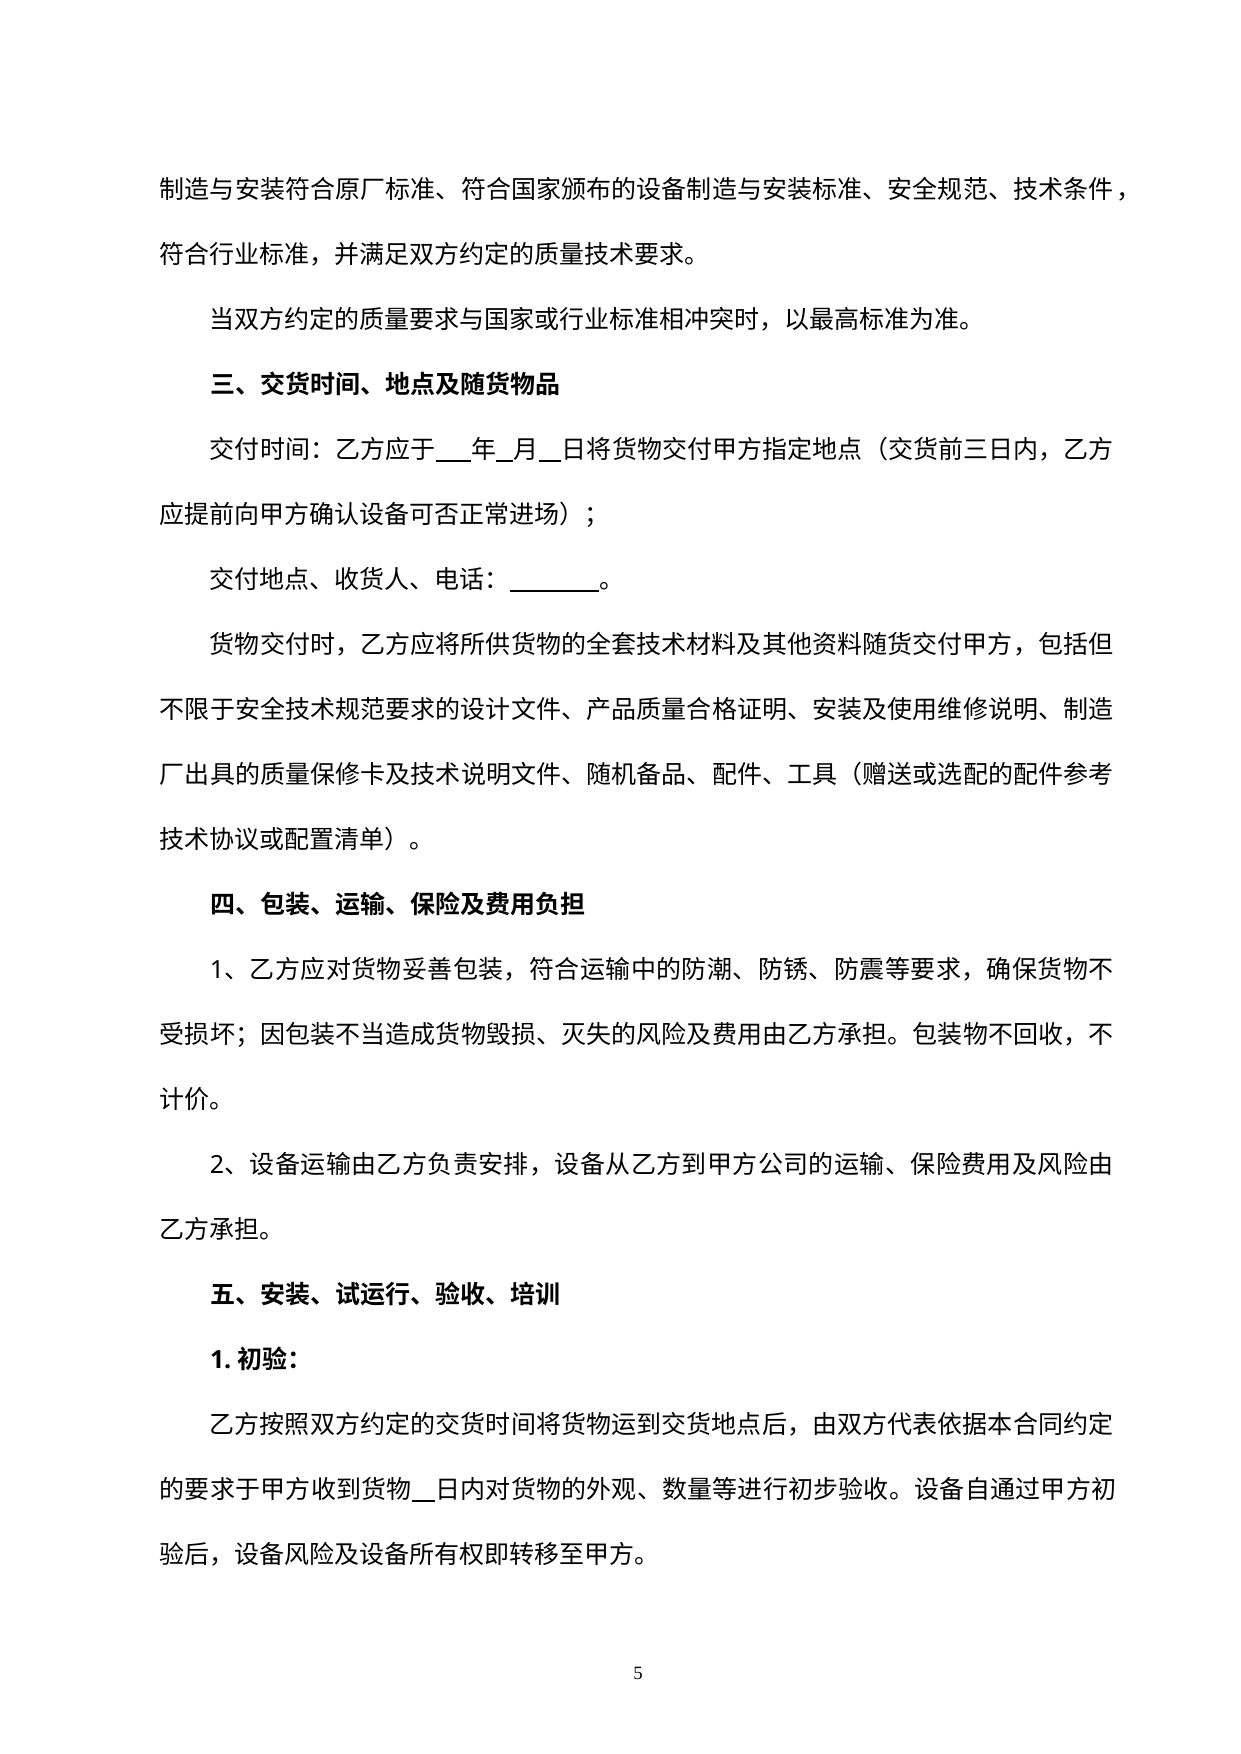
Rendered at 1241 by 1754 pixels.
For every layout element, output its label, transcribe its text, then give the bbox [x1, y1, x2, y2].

text 当双方约定的质量要求与国家或行业标准相冲突时，以最高标准为准。 [159, 285, 1116, 350]
text 货物交付时，乙方应将所供货物的全套技术材料及其他资料随货交付甲方，包括但不限于安全技术规范要求的设计文件、产品质量合格证明、安装及使用维修说明、制造厂出具的质量保修卡及技术说明文件、随机备品、配件、工具（赠送或选配的配件参考技术协议或配置清单）。 [159, 610, 1116, 870]
text 交付地点、收货人、电话： 。 [159, 545, 1116, 610]
text 五、安装、试运行、验收、培训 [159, 1260, 1116, 1325]
text 三、交货时间、地点及随货物品 [159, 350, 1116, 415]
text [159, 155, 1116, 285]
text 四、包装、运输、保险及费用负担 [159, 870, 1116, 935]
text 1. 初验： [159, 1325, 1116, 1390]
text 乙方按照双方约定的交货时间将货物运到交货地点后，由双方代表依据本合同约定的要求于甲方收到货物 日内对货物的外观、数量等进行初步验收。设备自通过甲方初验后，设备风险及设备所有权即转移至甲方。 [159, 1390, 1116, 1585]
text 1、乙方应对货物妥善包装，符合运输中的防潮、防锈、防震等要求，确保货物不受损坏；因包装不当造成货物毁损、灭失的风险及费用由乙方承担。包装物不回收，不计价。 [159, 935, 1116, 1130]
text 交付时间：乙方应于 年 月 日将货物交付甲方指定地点（交货前三日内，乙方应提前向甲方确认设备可否正常进场）； [159, 415, 1116, 545]
text 2、设备运输由乙方负责安排，设备从乙方到甲方公司的运输、保险费用及风险由乙方承担。 [159, 1130, 1116, 1260]
